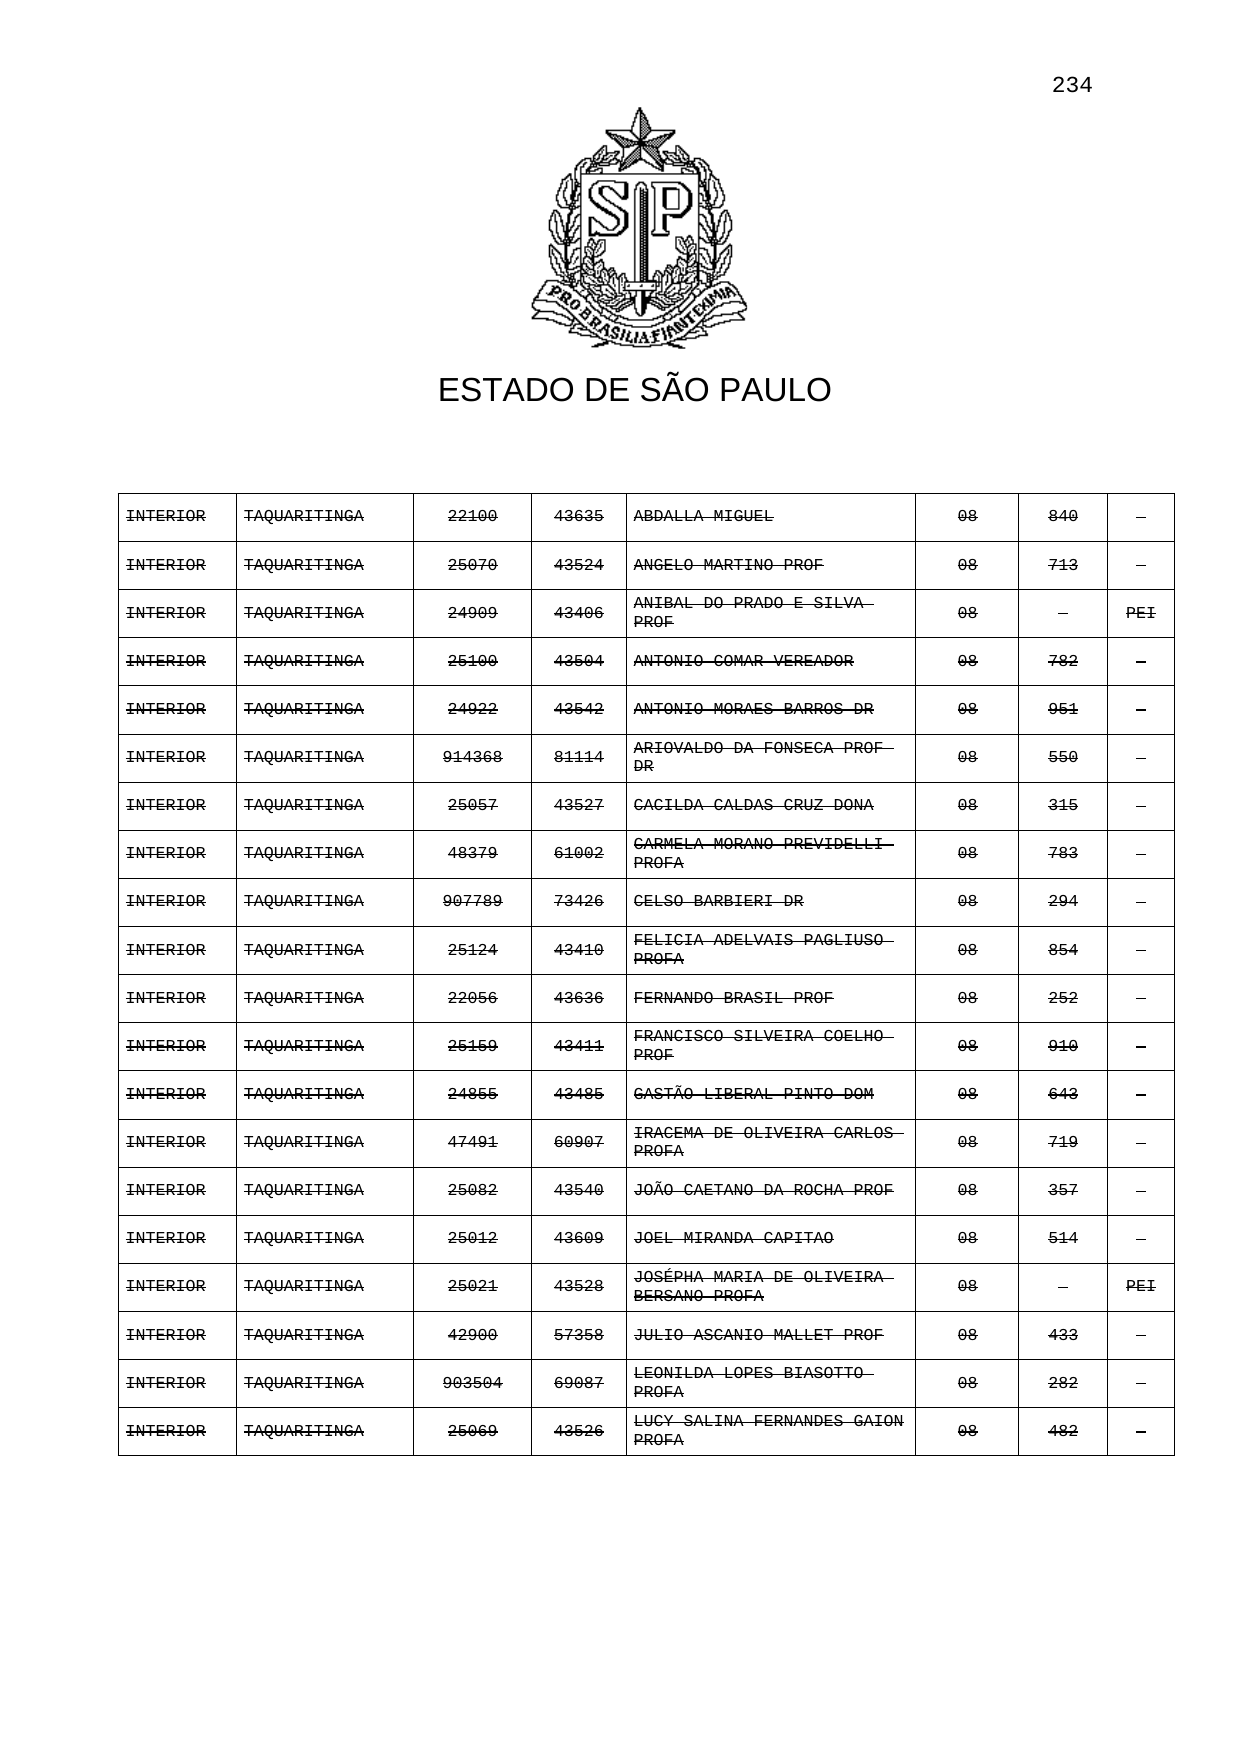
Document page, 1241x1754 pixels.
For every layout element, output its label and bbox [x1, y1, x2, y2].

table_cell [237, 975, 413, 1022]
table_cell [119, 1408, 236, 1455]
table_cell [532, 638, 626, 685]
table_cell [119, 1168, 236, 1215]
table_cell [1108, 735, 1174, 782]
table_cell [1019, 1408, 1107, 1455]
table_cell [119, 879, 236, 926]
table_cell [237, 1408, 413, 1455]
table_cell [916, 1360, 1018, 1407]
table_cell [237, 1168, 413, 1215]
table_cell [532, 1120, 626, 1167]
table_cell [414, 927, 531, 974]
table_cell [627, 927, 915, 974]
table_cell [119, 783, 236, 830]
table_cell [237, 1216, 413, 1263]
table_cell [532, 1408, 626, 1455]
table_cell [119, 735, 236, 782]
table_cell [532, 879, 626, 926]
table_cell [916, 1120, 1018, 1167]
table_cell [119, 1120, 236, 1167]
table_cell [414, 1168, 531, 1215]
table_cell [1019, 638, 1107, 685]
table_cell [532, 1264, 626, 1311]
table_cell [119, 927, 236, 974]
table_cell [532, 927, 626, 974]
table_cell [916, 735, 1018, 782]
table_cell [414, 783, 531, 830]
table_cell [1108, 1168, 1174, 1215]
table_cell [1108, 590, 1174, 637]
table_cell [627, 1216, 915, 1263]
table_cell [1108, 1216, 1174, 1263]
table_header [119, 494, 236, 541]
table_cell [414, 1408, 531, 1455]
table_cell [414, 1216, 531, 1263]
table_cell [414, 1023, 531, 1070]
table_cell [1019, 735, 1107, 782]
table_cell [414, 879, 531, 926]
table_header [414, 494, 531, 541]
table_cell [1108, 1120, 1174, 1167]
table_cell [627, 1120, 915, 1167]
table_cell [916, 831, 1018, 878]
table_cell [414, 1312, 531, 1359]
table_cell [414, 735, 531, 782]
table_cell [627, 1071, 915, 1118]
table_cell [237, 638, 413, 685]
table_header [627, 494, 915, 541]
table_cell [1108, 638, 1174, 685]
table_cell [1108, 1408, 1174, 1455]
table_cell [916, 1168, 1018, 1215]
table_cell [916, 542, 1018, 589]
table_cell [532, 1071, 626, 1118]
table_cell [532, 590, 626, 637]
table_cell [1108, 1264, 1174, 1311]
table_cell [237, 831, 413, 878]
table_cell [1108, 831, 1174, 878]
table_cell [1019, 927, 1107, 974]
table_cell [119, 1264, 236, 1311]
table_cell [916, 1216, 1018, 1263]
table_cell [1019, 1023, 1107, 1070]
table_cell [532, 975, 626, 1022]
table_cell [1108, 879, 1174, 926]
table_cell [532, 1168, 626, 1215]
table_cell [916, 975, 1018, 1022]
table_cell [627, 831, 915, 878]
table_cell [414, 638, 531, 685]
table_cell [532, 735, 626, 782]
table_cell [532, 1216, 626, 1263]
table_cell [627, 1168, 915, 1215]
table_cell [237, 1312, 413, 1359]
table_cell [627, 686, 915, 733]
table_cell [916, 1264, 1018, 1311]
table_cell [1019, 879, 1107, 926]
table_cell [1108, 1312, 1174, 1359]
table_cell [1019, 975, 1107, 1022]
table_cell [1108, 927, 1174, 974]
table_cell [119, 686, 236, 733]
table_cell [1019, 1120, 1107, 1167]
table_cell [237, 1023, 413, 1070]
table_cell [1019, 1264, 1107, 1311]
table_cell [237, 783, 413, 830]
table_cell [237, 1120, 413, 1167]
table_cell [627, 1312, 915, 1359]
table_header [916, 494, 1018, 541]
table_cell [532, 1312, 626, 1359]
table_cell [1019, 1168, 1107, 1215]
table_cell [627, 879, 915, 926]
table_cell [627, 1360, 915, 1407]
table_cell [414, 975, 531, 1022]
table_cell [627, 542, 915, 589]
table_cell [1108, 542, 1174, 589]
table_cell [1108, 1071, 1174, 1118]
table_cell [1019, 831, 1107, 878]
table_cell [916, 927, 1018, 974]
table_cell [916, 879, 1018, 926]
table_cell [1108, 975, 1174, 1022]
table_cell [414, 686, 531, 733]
picture [522, 99, 748, 370]
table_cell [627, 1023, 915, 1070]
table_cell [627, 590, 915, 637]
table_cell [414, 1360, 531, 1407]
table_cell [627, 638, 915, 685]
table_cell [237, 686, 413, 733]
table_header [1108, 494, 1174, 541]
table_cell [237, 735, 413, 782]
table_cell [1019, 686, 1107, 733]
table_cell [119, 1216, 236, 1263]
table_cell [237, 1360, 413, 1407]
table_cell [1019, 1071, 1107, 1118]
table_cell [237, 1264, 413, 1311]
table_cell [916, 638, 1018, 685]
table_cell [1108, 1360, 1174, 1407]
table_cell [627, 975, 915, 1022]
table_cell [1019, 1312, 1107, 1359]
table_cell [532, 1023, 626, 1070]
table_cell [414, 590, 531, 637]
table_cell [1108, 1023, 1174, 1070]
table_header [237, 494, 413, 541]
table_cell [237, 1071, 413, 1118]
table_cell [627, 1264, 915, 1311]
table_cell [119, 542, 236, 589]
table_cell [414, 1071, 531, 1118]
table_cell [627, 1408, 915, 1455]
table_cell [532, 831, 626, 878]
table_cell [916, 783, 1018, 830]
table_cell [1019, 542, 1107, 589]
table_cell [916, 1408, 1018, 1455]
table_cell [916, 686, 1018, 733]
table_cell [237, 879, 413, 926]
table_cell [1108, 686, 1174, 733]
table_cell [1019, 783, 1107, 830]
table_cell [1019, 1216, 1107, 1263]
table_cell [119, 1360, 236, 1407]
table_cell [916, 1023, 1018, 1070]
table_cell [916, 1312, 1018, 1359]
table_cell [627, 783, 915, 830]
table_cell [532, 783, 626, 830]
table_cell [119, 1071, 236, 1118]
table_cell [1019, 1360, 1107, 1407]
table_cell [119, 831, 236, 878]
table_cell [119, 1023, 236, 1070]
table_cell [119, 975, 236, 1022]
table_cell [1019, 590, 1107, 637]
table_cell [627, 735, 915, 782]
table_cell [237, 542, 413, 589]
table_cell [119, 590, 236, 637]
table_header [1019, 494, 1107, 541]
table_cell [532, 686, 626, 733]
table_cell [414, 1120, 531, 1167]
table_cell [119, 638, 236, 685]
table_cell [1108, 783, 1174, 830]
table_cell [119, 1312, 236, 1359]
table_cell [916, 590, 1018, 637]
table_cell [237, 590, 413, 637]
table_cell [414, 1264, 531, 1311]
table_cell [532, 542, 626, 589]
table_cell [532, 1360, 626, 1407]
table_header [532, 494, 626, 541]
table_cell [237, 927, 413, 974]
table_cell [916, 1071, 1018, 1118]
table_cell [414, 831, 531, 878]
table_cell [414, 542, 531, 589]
